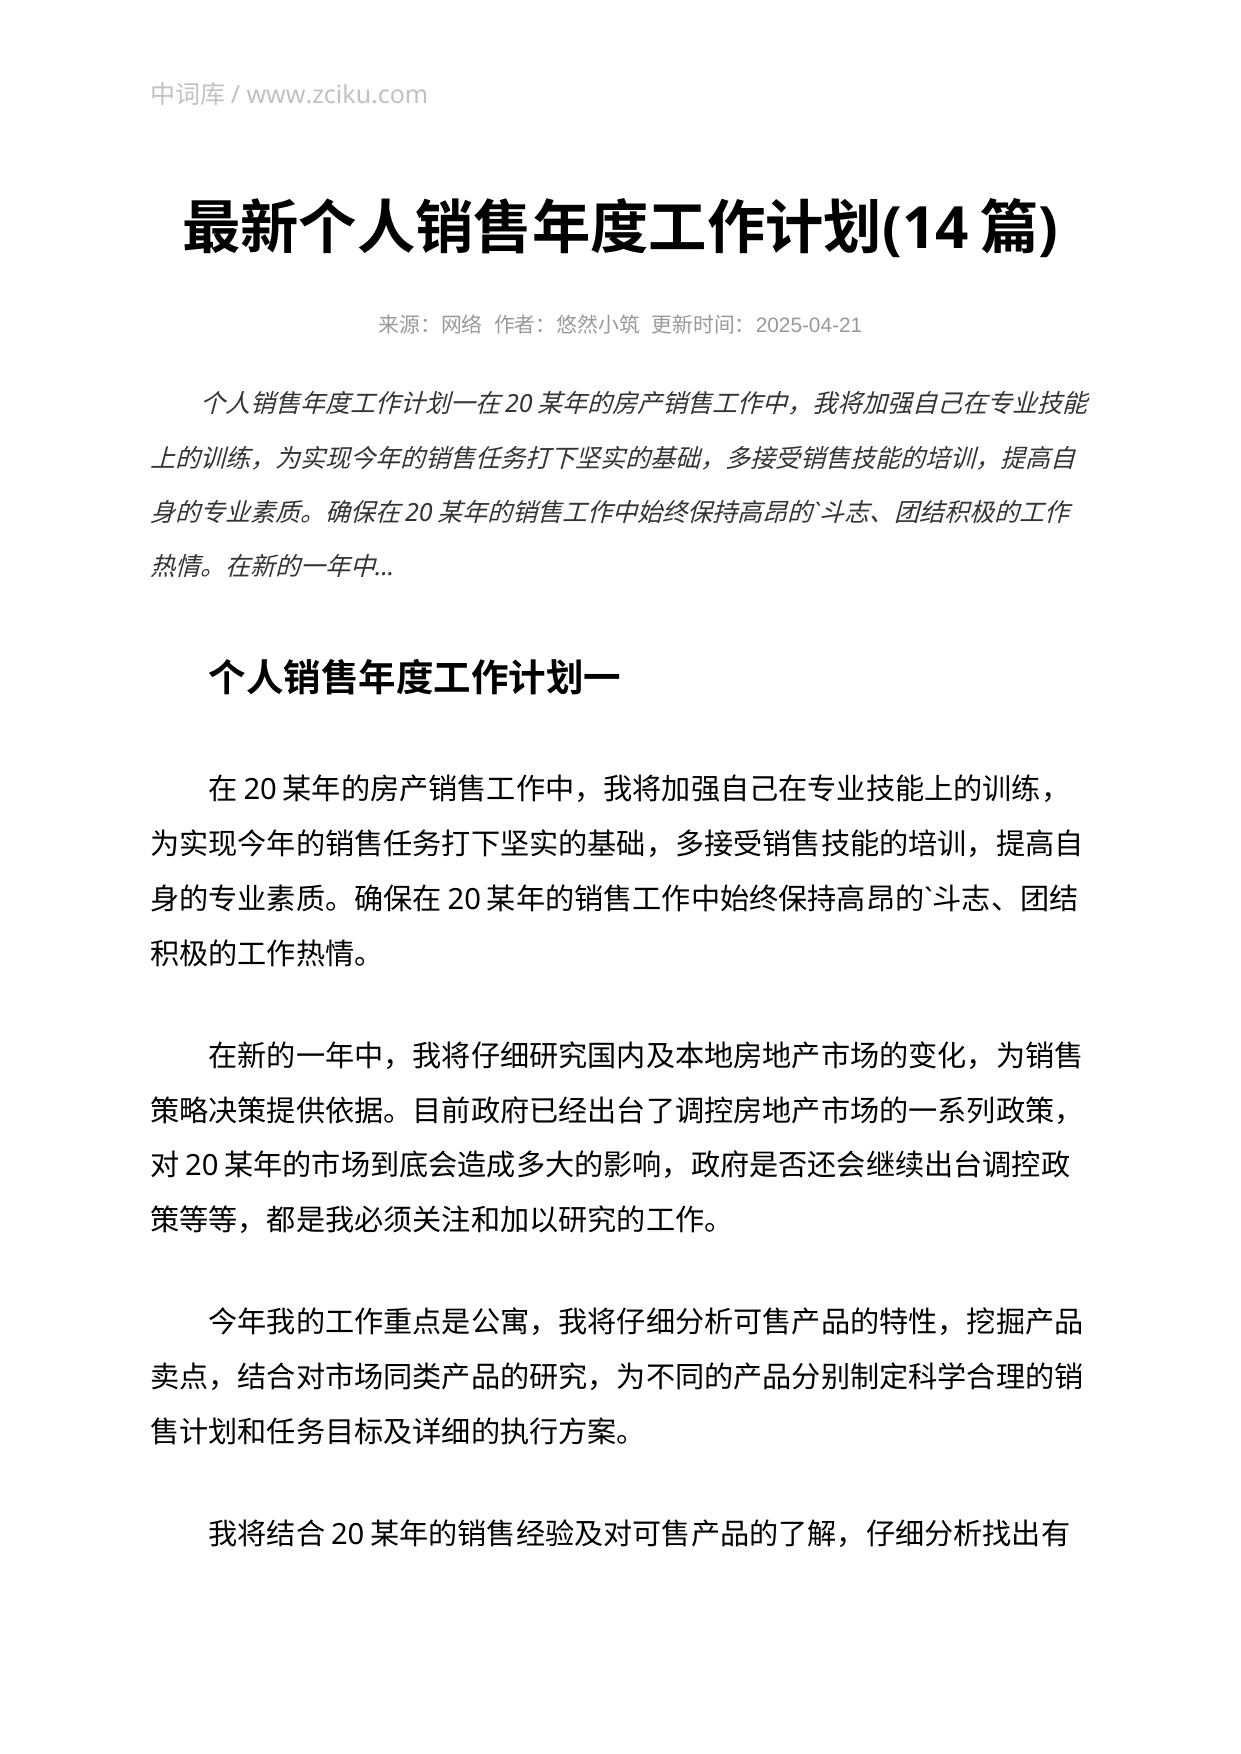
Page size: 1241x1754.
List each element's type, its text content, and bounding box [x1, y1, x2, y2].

text 个人销售年度工作计划一在20某年的房产销售工作中，我将加强自己在专业技能上的训练，为实现今年的销售任务打下坚实的基础，多接受销售技能的培训，提高自身的专业素质。确保在20某年的销售工作中始终保持高昂的`斗志、团结积极的工作热情。在新的一年中... [150, 384, 1090, 583]
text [150, 1510, 1090, 1553]
text 在20某年的房产销售工作中，我将加强自己在专业技能上的训练，为实现今年的销售任务打下坚实的基础，多接受销售技能的培训，提高自身的专业素质。确保在20某年的销售工作中始终保持高昂的`斗志、团结积极的工作热情。 [150, 766, 1090, 973]
text 今年我的工作重点是公寓，我将仔细分析可售产品的特性，挖掘产品卖点，结合对市场同类产品的研究，为不同的产品分别制定科学合理的销售计划和任务目标及详细的执行方案。 [150, 1299, 1090, 1451]
subtitle 最新个人销售年度工作计划(14篇) [150, 181, 1090, 266]
text 在新的一年中，我将仔细研究国内及本地房地产市场的变化，为销售策略决策提供依据。目前政府已经出台了调控房地产市场的一系列政策，对20某年的市场到底会造成多大的影响，政府是否还会继续出台调控政策等等，都是我必须关注和加以研究的工作。 [150, 1032, 1090, 1239]
text 来源：网络 作者：悠然小筑 更新时间：2025-04-21 [150, 313, 1090, 337]
text 个人销售年度工作计划一 [150, 648, 1090, 702]
